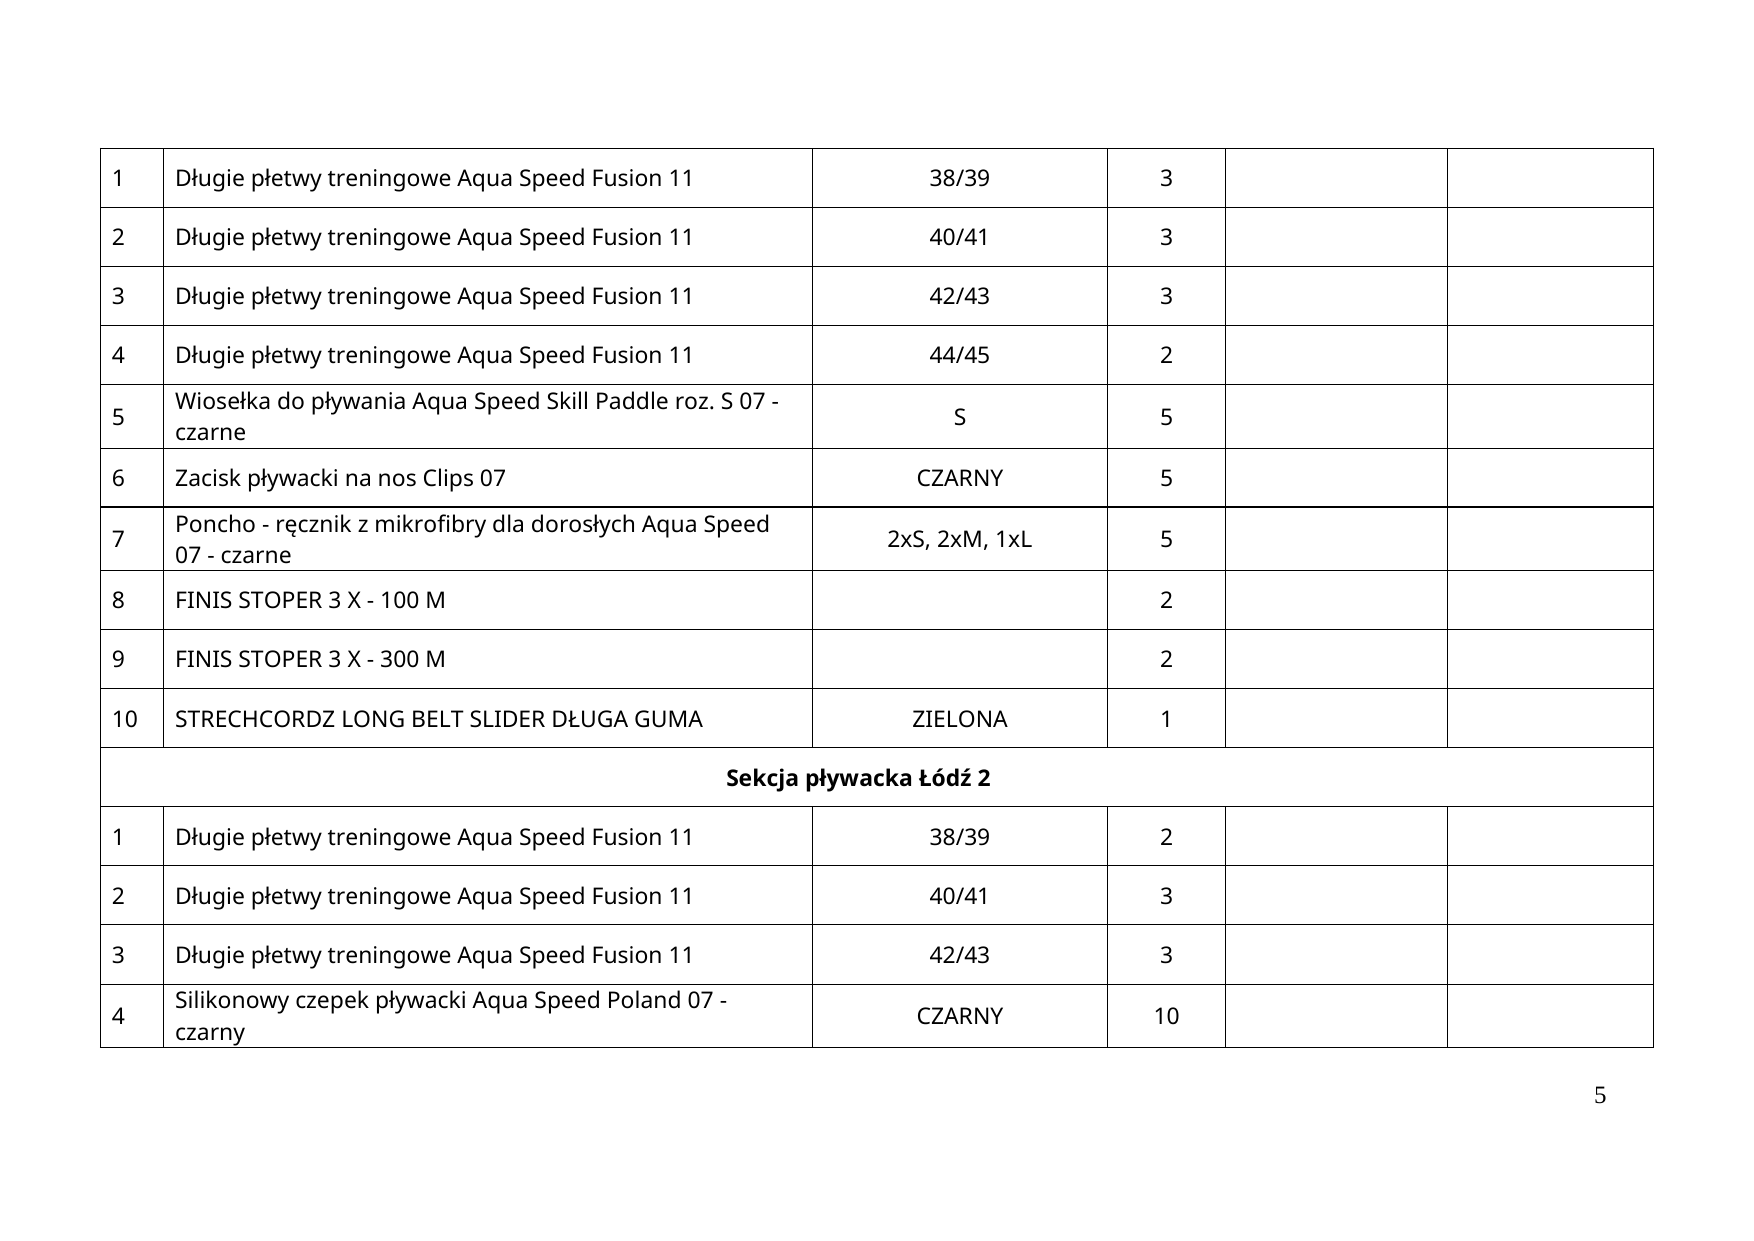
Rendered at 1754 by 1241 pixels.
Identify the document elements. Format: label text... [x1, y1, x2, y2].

table_cell [1226, 866, 1447, 924]
table_cell 5 [1108, 449, 1225, 506]
table_cell 3 [101, 925, 163, 983]
table_cell CZARNY [813, 985, 1107, 1047]
table_cell Długie płetwy treningowe Aqua Speed Fusion 11 [164, 267, 812, 325]
table_cell 2 [1108, 571, 1225, 629]
table_cell 5 [1108, 385, 1225, 447]
table_cell 7 [101, 508, 163, 570]
table_cell FINIS STOPER 3 X - 300 M [164, 630, 812, 688]
table_cell [813, 630, 1107, 688]
table_cell 9 [101, 630, 163, 688]
table_cell Długie płetwy treningowe Aqua Speed Fusion 11 [164, 149, 812, 207]
table_cell [1448, 208, 1653, 266]
table_cell 44/45 [813, 326, 1107, 384]
table_cell [1226, 985, 1447, 1047]
table_cell [1448, 630, 1653, 688]
table_cell [1448, 149, 1653, 207]
table_cell 40/41 [813, 208, 1107, 266]
table_cell [1226, 267, 1447, 325]
table_cell [1448, 571, 1653, 629]
table_cell 10 [101, 689, 163, 747]
table_cell 2 [101, 208, 163, 266]
table_cell [1226, 449, 1447, 506]
table_cell [1226, 385, 1447, 447]
table_cell Wiosełka do pływania Aqua Speed Skill Paddle roz. S 07 - czarne [164, 385, 812, 447]
table_cell [1448, 689, 1653, 747]
table_cell 2 [1108, 630, 1225, 688]
table_cell Długie płetwy treningowe Aqua Speed Fusion 11 [164, 925, 812, 983]
table_cell [1448, 807, 1653, 865]
table_cell [1448, 385, 1653, 447]
table_cell [1226, 508, 1447, 570]
table_cell 10 [1108, 985, 1225, 1047]
table_cell 1 [101, 149, 163, 207]
table_cell Zacisk pływacki na nos Clips 07 [164, 449, 812, 506]
table_cell 38/39 [813, 807, 1107, 865]
table_cell Długie płetwy treningowe Aqua Speed Fusion 11 [164, 807, 812, 865]
table_cell [1226, 925, 1447, 983]
table_cell 3 [1108, 267, 1225, 325]
table_cell Długie płetwy treningowe Aqua Speed Fusion 11 [164, 208, 812, 266]
table_cell Poncho - ręcznik z mikrofibry dla dorosłych Aqua Speed 07 - czarne [164, 508, 812, 570]
table_cell [1448, 866, 1653, 924]
table_cell [1448, 326, 1653, 384]
table_cell Silikonowy czepek pływacki Aqua Speed Poland 07 - czarny [164, 985, 812, 1047]
table_cell 2 [101, 866, 163, 924]
table_cell FINIS STOPER 3 X - 100 M [164, 571, 812, 629]
table_cell 2 [1108, 807, 1225, 865]
table_cell ZIELONA [813, 689, 1107, 747]
table_cell [1226, 149, 1447, 207]
table_cell [1448, 925, 1653, 983]
table_cell 4 [101, 326, 163, 384]
table_cell 5 [101, 385, 163, 447]
table_cell [1448, 508, 1653, 570]
table_cell 8 [101, 571, 163, 629]
table_cell Sekcja pływacka Łódź 2 [101, 748, 1653, 806]
table_cell [1448, 449, 1653, 506]
table_cell 2 [1108, 326, 1225, 384]
table_cell Długie płetwy treningowe Aqua Speed Fusion 11 [164, 866, 812, 924]
table_cell 2xS, 2xM, 1xL [813, 508, 1107, 570]
table_cell 42/43 [813, 925, 1107, 983]
table_cell 42/43 [813, 267, 1107, 325]
table_cell 5 [1108, 508, 1225, 570]
table_cell [1448, 267, 1653, 325]
table_cell 38/39 [813, 149, 1107, 207]
table_cell [1226, 689, 1447, 747]
table_cell [1226, 208, 1447, 266]
table_cell 3 [1108, 208, 1225, 266]
table_cell 4 [101, 985, 163, 1047]
table_cell [813, 571, 1107, 629]
table_cell Długie płetwy treningowe Aqua Speed Fusion 11 [164, 326, 812, 384]
table_cell 40/41 [813, 866, 1107, 924]
table_cell 3 [1108, 149, 1225, 207]
table_cell S [813, 385, 1107, 447]
table_cell 1 [101, 807, 163, 865]
table_cell [1226, 571, 1447, 629]
table_cell 3 [101, 267, 163, 325]
table_cell [1448, 985, 1653, 1047]
table_cell STRECHCORDZ LONG BELT SLIDER DŁUGA GUMA [164, 689, 812, 747]
table_cell 6 [101, 449, 163, 506]
table_cell 1 [1108, 689, 1225, 747]
table_cell [1226, 630, 1447, 688]
table_cell CZARNY [813, 449, 1107, 506]
table_cell [1226, 326, 1447, 384]
table_cell 3 [1108, 925, 1225, 983]
table_cell [1226, 807, 1447, 865]
table_cell 3 [1108, 866, 1225, 924]
